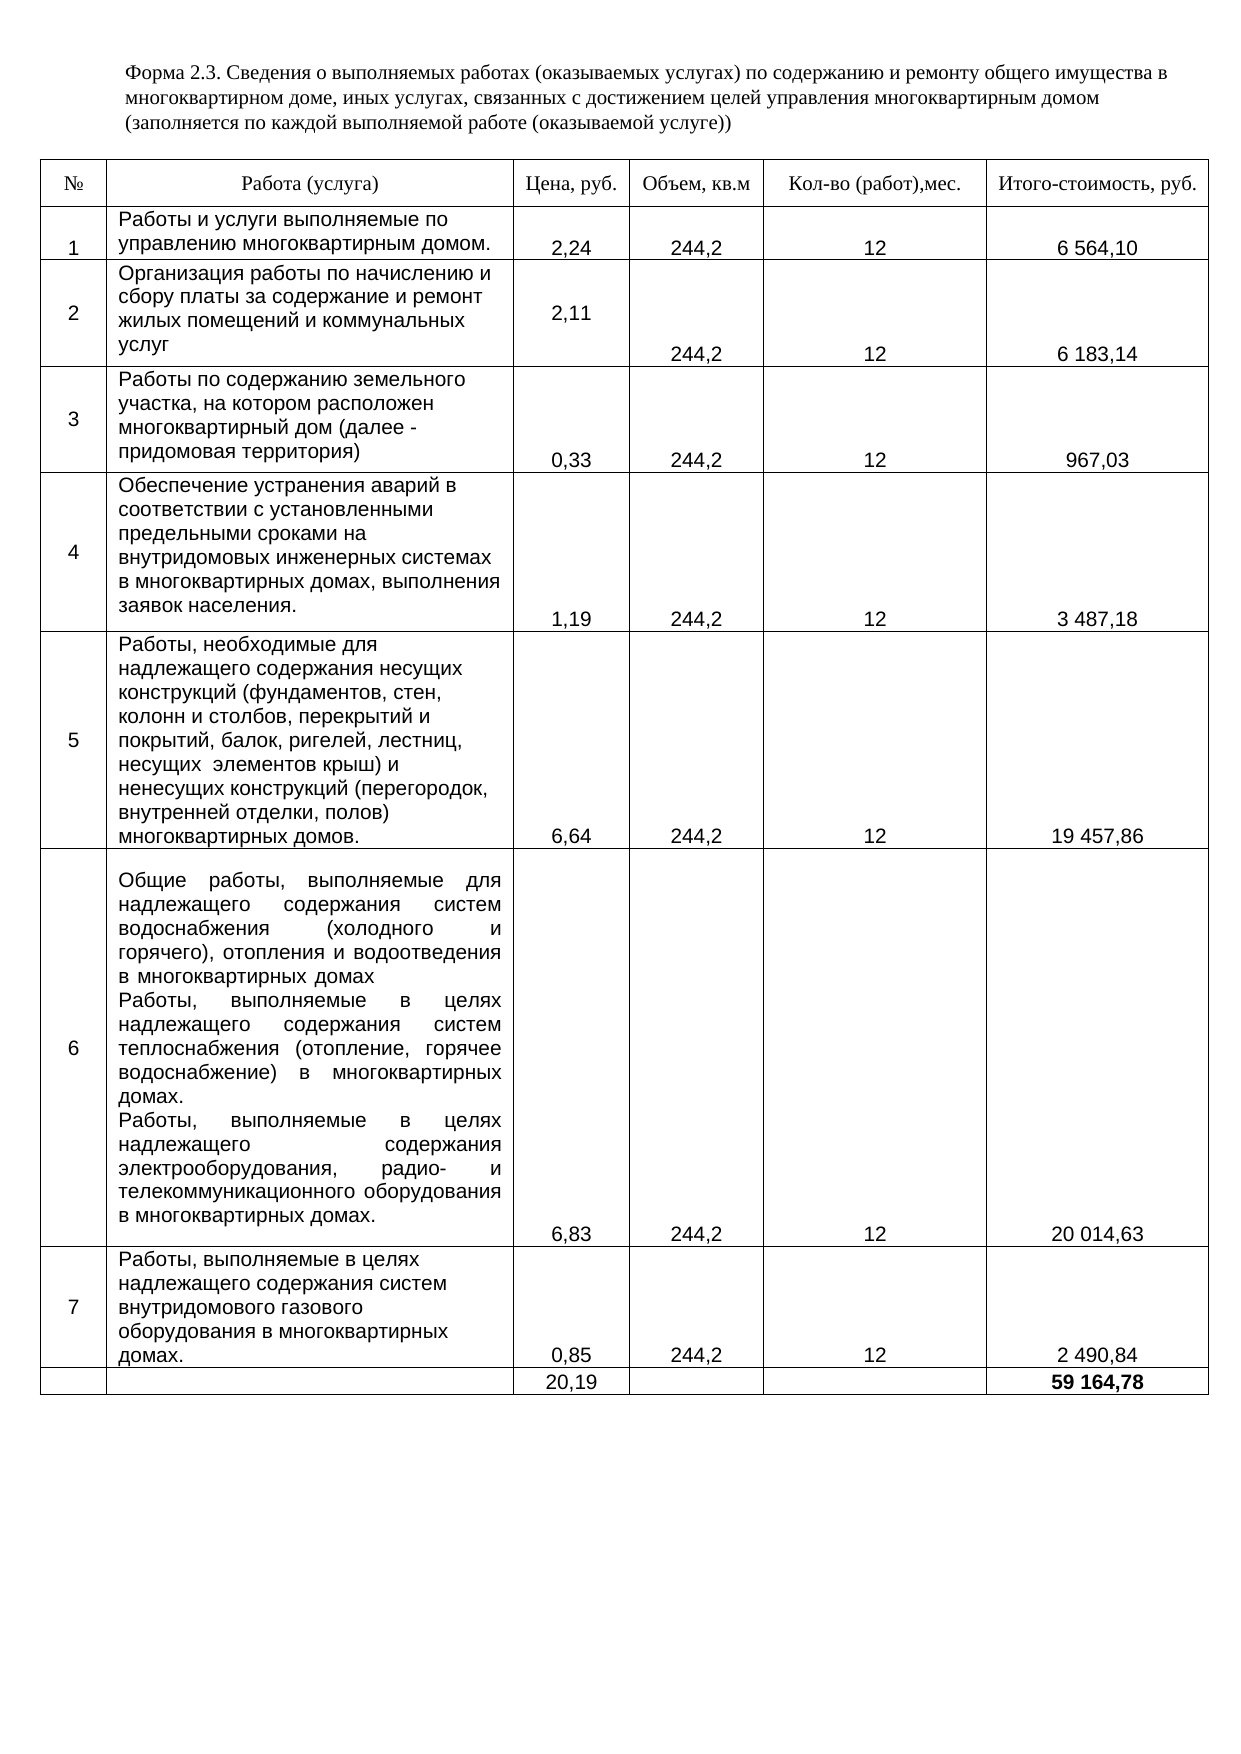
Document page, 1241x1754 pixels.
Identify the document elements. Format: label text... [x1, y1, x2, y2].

table_header Работа (услуга) [107, 160, 513, 206]
table_cell 6,64 [514, 632, 629, 848]
table_cell 1,19 [514, 473, 629, 631]
table_cell [107, 1368, 513, 1394]
table_cell Общие работы, выполняемые для надлежащего содержания систем водоснабжения (холодного и горячего), отопления и водоотведения в многоквартирных домах Работы, выполняемые в целях надлежащего содержания систем теплоснабжения (отопление, горячее водоснабжение) в многоквартирных домах. Работы, выполняемые в целях надлежащего содержания электрооборудования, радио- и телекоммуникационного оборудования в многоквартирных домах. [107, 849, 513, 1246]
table_cell 12 [764, 260, 986, 366]
table_cell 3 487,18 [987, 473, 1208, 631]
table_header Кол-во (работ),мес. [764, 160, 986, 206]
table_cell 12 [764, 849, 986, 1246]
table_cell 244,2 [630, 367, 763, 472]
table_cell 6 183,14 [987, 260, 1208, 366]
table_cell 12 [764, 207, 986, 259]
table_cell 244,2 [630, 632, 763, 848]
table_header № [41, 160, 106, 206]
table_cell 4 [41, 473, 106, 631]
table_cell Работы по содержанию земельного участка, на котором расположен многоквартирный дом (далее - придомовая территория) [107, 367, 513, 472]
table_cell 3 [41, 367, 106, 472]
table_cell 967,03 [987, 367, 1208, 472]
table_cell 2,24 [514, 207, 629, 259]
table_cell Обеспечение устранения аварий в соответствии с установленными предельными сроками на внутридомовых инженерных системах в многоквартирных домах, выполнения заявок населения. [107, 473, 513, 631]
table_cell 0,33 [514, 367, 629, 472]
table_cell 6,83 [514, 849, 629, 1246]
table_cell 2 [41, 260, 106, 366]
table_cell 12 [764, 473, 986, 631]
table_cell 59 164,78 [987, 1368, 1208, 1394]
table_cell 244,2 [630, 260, 763, 366]
table_cell 5 [41, 632, 106, 848]
table_cell Работы, необходимые для надлежащего содержания несущих конструкций (фундаментов, стен, колонн и столбов, перекрытий и покрытий, балок, ригелей, лестниц, несущих элементов крыш) и ненесущих конструкций (перегородок, внутренней отделки, полов) многоквартирных домов. [107, 632, 513, 848]
table_cell [764, 1368, 986, 1394]
table_cell 244,2 [630, 849, 763, 1246]
table_cell 244,2 [630, 207, 763, 259]
table_cell 0,85 [514, 1247, 629, 1367]
table_cell 20,19 [514, 1368, 629, 1394]
table_cell 6 [41, 849, 106, 1246]
table_cell 244,2 [630, 473, 763, 631]
table_cell 1 [41, 207, 106, 259]
table_header Итого-стоимость, руб. [987, 160, 1208, 206]
table_cell 2,11 [514, 260, 629, 366]
table_cell [41, 1368, 106, 1394]
table_cell 12 [764, 1247, 986, 1367]
table_cell 12 [764, 632, 986, 848]
table_header Цена, руб. [514, 160, 629, 206]
table_cell 7 [41, 1247, 106, 1367]
table_header Объем, кв.м [630, 160, 763, 206]
table_cell Организация работы по начислению и сбору платы за содержание и ремонт жилых помещений и коммунальных услуг [107, 260, 513, 366]
table_cell Работы и услуги выполняемые по управлению многоквартирным домом. [107, 207, 513, 259]
table_cell 6 564,10 [987, 207, 1208, 259]
table_cell 12 [764, 367, 986, 472]
table_cell 20 014,63 [987, 849, 1208, 1246]
table_cell 244,2 [630, 1247, 763, 1367]
table_cell [630, 1368, 763, 1394]
table_cell 2 490,84 [987, 1247, 1208, 1367]
text Форма 2.3. Сведения о выполняемых работах (оказываемых услугах) по содержанию и ремонту общего имущества в многоквартирном доме, иных услугах, связанных с достижением целей управления многоквартирным домом (заполняется по каждой выполняемой работе (оказываемой услуге)) [125, 59, 1173, 134]
table_cell Работы, выполняемые в целях надлежащего содержания систем внутридомового газового оборудования в многоквартирных домах. [107, 1247, 513, 1367]
table_cell 19 457,86 [987, 632, 1208, 848]
